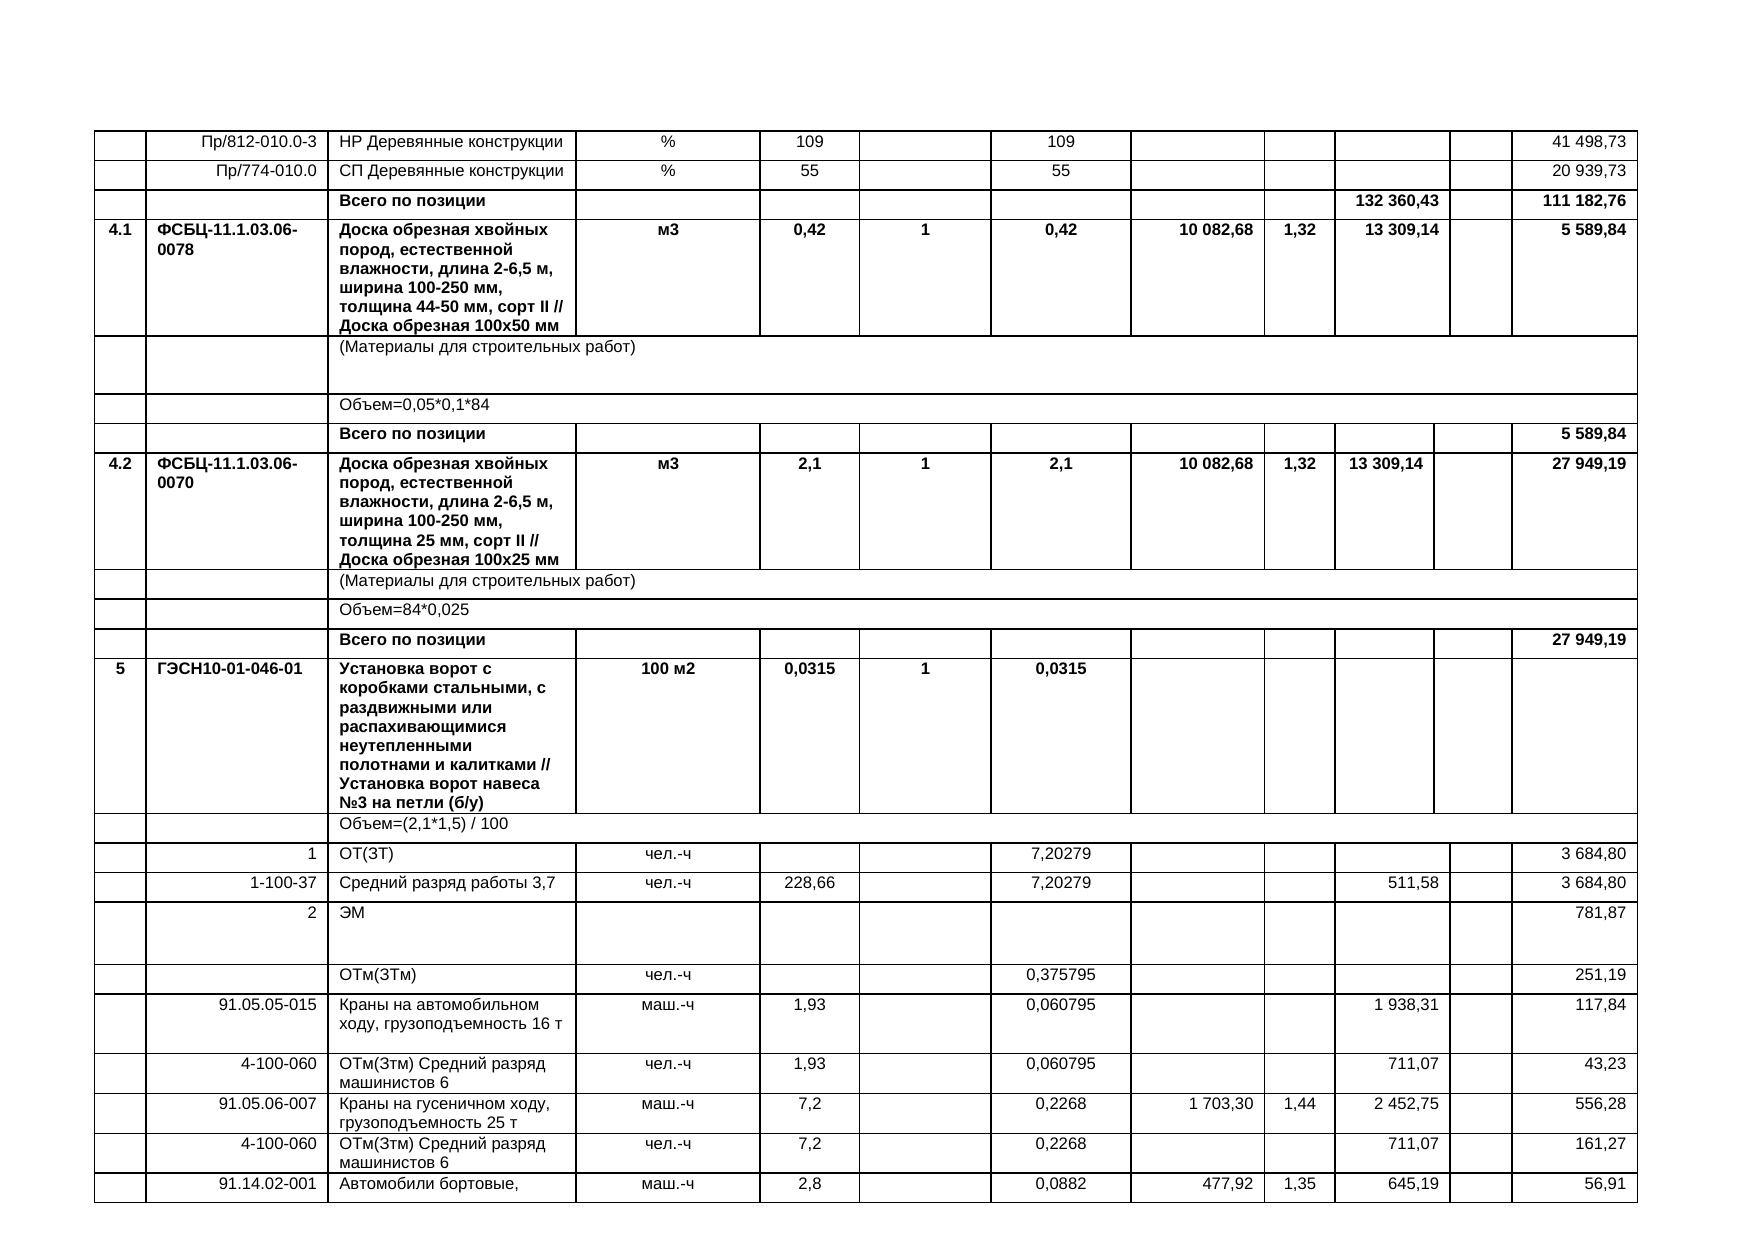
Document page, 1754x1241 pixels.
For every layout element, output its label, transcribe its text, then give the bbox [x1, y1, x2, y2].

table_cell [1132, 132, 1264, 159]
table_cell 161,27 [1513, 1134, 1637, 1172]
table_cell [1451, 965, 1511, 993]
table_cell чел.-ч [577, 1054, 759, 1092]
table_cell 41 498,73 [1513, 132, 1637, 159]
table_cell [95, 844, 145, 872]
table_cell [147, 600, 327, 628]
table_cell ОТм(Зтм) Средний разряд машинистов 6 [329, 1054, 575, 1092]
table_cell маш.-ч [577, 1094, 759, 1132]
table_cell 5 589,84 [1513, 424, 1637, 452]
table_cell [860, 161, 990, 189]
table_cell 7,20279 [992, 873, 1130, 901]
table_cell [1435, 424, 1511, 452]
table_cell [860, 1054, 990, 1092]
table_cell [860, 424, 990, 452]
table_cell 0,0315 [761, 659, 859, 812]
table_cell [992, 630, 1130, 657]
table_cell [1451, 132, 1511, 159]
table_cell Средний разряд работы 3,7 [329, 873, 575, 901]
table_cell [95, 1134, 145, 1172]
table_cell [329, 1174, 575, 1202]
table_cell Доска обрезная хвойных пород, естественной влажности, длина 2-6,5 м, ширина 100-250 мм, толщина 25 мм, сорт II // Доска обрезная 100х25 мм [329, 454, 575, 569]
table_cell [1513, 659, 1637, 812]
table_cell 1 [860, 220, 990, 335]
table_cell [95, 1054, 145, 1092]
table_cell Доска обрезная хвойных пород, естественной влажности, длина 2-6,5 м, ширина 100-250 мм, толщина 44-50 мм, сорт II // Доска обрезная 100х50 мм [329, 220, 575, 335]
table_cell [1132, 424, 1264, 452]
table_cell 0,060795 [992, 995, 1130, 1053]
table_cell [95, 1094, 145, 1132]
table_cell [1435, 454, 1511, 569]
table_cell ФСБЦ-11.1.03.06-0070 [147, 454, 327, 569]
table_cell [761, 903, 859, 964]
table_cell 251,19 [1513, 965, 1637, 993]
table_cell [1265, 191, 1334, 219]
table_cell 711,07 [1336, 1134, 1449, 1172]
table_cell [95, 161, 145, 189]
table_cell 1,93 [761, 995, 859, 1053]
table_cell 2,1 [992, 454, 1130, 569]
table_cell ОТм(ЗТм) [329, 965, 575, 993]
table_cell Всего по позиции [329, 191, 575, 219]
table_cell [1132, 844, 1264, 872]
table_cell [860, 1094, 990, 1132]
table_cell [577, 424, 759, 452]
table_cell [1132, 191, 1264, 219]
table_cell ОТ(ЗТ) [329, 844, 575, 872]
table_cell ЭМ [329, 903, 575, 964]
table_cell [1132, 630, 1264, 657]
table_cell СП Деревянные конструкции [329, 161, 575, 189]
table_cell 91.14.02-001 [147, 1174, 327, 1202]
table_cell [1132, 1134, 1264, 1172]
table_cell м3 [577, 220, 759, 335]
table_cell [95, 965, 145, 993]
table_cell [147, 814, 327, 842]
table_cell [1451, 191, 1511, 219]
table_cell Краны на гусеничном ходу, грузоподъемность 25 т [329, 1094, 575, 1132]
table_cell 0,2268 [992, 1094, 1130, 1132]
table_cell 1 938,31 [1336, 995, 1449, 1053]
table_cell 100 м2 [577, 659, 759, 812]
table_cell 111 182,76 [1513, 191, 1637, 219]
table_cell [1451, 1134, 1511, 1172]
table_cell [1336, 844, 1449, 872]
table_cell [1132, 903, 1264, 964]
table_cell Пр/812-010.0-3 [147, 132, 327, 159]
table_cell 7,20279 [992, 844, 1130, 872]
table_cell [147, 570, 327, 598]
table_cell 0,42 [761, 220, 859, 335]
table_cell 43,23 [1513, 1054, 1637, 1092]
table_cell 645,19 [1336, 1174, 1449, 1202]
table_cell 27 949,19 [1513, 454, 1637, 569]
table_cell 5 589,84 [1513, 220, 1637, 335]
table_cell [1451, 1054, 1511, 1092]
table_cell [147, 395, 327, 423]
table_cell [860, 903, 990, 964]
table_cell 1,93 [761, 1054, 859, 1092]
table_cell [761, 844, 859, 872]
table_cell 0,2268 [992, 1134, 1130, 1172]
table_cell [1265, 844, 1334, 872]
table_cell 109 [761, 132, 859, 159]
table_cell [95, 337, 145, 393]
table_cell 4-100-060 [147, 1054, 327, 1092]
table_cell % [577, 161, 759, 189]
table_cell 10 082,68 [1132, 454, 1264, 569]
table_cell [95, 191, 145, 219]
table_cell 1,35 [1265, 1174, 1334, 1202]
table_cell Установка ворот с коробками стальными, с раздвижными или распахивающимися неутепленными полотнами и калитками // Установка ворот навеса №3 на петли (б/у) [329, 659, 575, 812]
table_cell 20 939,73 [1513, 161, 1637, 189]
table_cell [860, 873, 990, 901]
table_cell [860, 191, 990, 219]
table_cell 3 684,80 [1513, 873, 1637, 901]
table_cell [1451, 995, 1511, 1053]
table_cell 1 703,30 [1132, 1094, 1264, 1132]
table_cell маш.-ч [577, 1174, 759, 1202]
table_cell 1 [860, 659, 990, 812]
table_cell [1265, 1054, 1334, 1092]
table_cell [992, 903, 1130, 964]
table_cell [1336, 161, 1449, 189]
table_cell 1 [147, 844, 327, 872]
table_cell 2,8 [761, 1174, 859, 1202]
table_cell 3 684,80 [1513, 844, 1637, 872]
table_cell [147, 191, 327, 219]
table_cell чел.-ч [577, 873, 759, 901]
table_cell [1265, 659, 1334, 812]
table_cell [1132, 659, 1264, 812]
table_cell 477,92 [1132, 1174, 1264, 1202]
table_cell [860, 965, 990, 993]
table_cell [577, 630, 759, 657]
table_cell Краны на автомобильном ходу, грузоподъемность 16 т [329, 995, 575, 1053]
table_cell 2 452,75 [1336, 1094, 1449, 1132]
table_cell [1451, 220, 1511, 335]
table_cell [761, 424, 859, 452]
table_cell 4.1 [95, 220, 145, 335]
table_cell 109 [992, 132, 1130, 159]
table_cell [95, 132, 145, 159]
table_cell [147, 424, 327, 452]
table_cell [761, 965, 859, 993]
table_cell чел.-ч [577, 965, 759, 993]
table_cell 0,375795 [992, 965, 1130, 993]
table_cell [577, 903, 759, 964]
table_cell [1265, 424, 1334, 452]
table_cell Объем=84*0,025 [329, 600, 1637, 628]
table_cell 2 [147, 903, 327, 964]
table_cell [1451, 903, 1511, 964]
table_cell [992, 191, 1130, 219]
table_cell 0,0315 [992, 659, 1130, 812]
table_cell 1,44 [1265, 1094, 1334, 1132]
table_cell [1265, 161, 1334, 189]
table_cell 7,2 [761, 1134, 859, 1172]
table_cell 4.2 [95, 454, 145, 569]
table_cell [95, 1174, 145, 1202]
table_cell [1451, 1094, 1511, 1132]
table_cell [95, 395, 145, 423]
table_cell [1265, 903, 1334, 964]
table_cell 0,0882 [992, 1174, 1130, 1202]
table_cell [1132, 873, 1264, 901]
table_cell 1-100-37 [147, 873, 327, 901]
table_cell Всего по позиции [329, 424, 575, 452]
table_cell 228,66 [761, 873, 859, 901]
table_cell 556,28 [1513, 1094, 1637, 1132]
table_cell [1451, 161, 1511, 189]
table_cell [1336, 630, 1433, 657]
table_cell 2,1 [761, 454, 859, 569]
table_cell [992, 424, 1130, 452]
table_cell [147, 630, 327, 657]
table_cell [1132, 965, 1264, 993]
table_cell [95, 903, 145, 964]
table_cell [95, 630, 145, 657]
table_cell 55 [761, 161, 859, 189]
table_cell [1132, 995, 1264, 1053]
table_cell 91.05.05-015 [147, 995, 327, 1053]
table_cell [95, 424, 145, 452]
table_cell 132 360,43 [1336, 191, 1449, 219]
table_cell [1265, 965, 1334, 993]
table_cell 5 [95, 659, 145, 812]
table_cell чел.-ч [577, 844, 759, 872]
table_cell [1336, 132, 1449, 159]
table_cell ФСБЦ-11.1.03.06-0078 [147, 220, 327, 335]
table_cell 711,07 [1336, 1054, 1449, 1092]
table_cell [1265, 995, 1334, 1053]
table_cell [1132, 1054, 1264, 1092]
table_cell (Материалы для строительных работ) [329, 337, 1637, 393]
table_cell [1451, 844, 1511, 872]
table_cell 56,91 [1513, 1174, 1637, 1202]
table_cell [95, 570, 145, 598]
table_cell Всего по позиции [329, 630, 575, 657]
table_cell 13 309,14 [1336, 220, 1449, 335]
table_cell [1451, 873, 1511, 901]
table_cell 117,84 [1513, 995, 1637, 1053]
table_cell [860, 844, 990, 872]
table_cell ГЭСН10-01-046-01 [147, 659, 327, 812]
table_cell [1435, 630, 1511, 657]
table_cell 511,58 [1336, 873, 1449, 901]
table_cell [1336, 903, 1449, 964]
table_cell 0,060795 [992, 1054, 1130, 1092]
table_cell [761, 191, 859, 219]
table_cell 781,87 [1513, 903, 1637, 964]
table_cell [1336, 424, 1433, 452]
table_cell 1,32 [1265, 454, 1334, 569]
table_cell [860, 1134, 990, 1172]
table_cell Объем=(2,1*1,5) / 100 [329, 814, 1637, 842]
table_cell 13 309,14 [1336, 454, 1433, 569]
table_cell НР Деревянные конструкции [329, 132, 575, 159]
table_cell 4-100-060 [147, 1134, 327, 1172]
table_cell [95, 600, 145, 628]
table_cell 7,2 [761, 1094, 859, 1132]
table_cell 55 [992, 161, 1130, 189]
table_cell м3 [577, 454, 759, 569]
table_cell [860, 1174, 990, 1202]
table_cell [95, 814, 145, 842]
table_cell [1435, 659, 1511, 812]
table_cell 27 949,19 [1513, 630, 1637, 657]
table_cell [577, 191, 759, 219]
table_cell [1265, 1134, 1334, 1172]
table_cell Пр/774-010.0 [147, 161, 327, 189]
table_cell [1336, 659, 1433, 812]
table_cell [95, 873, 145, 901]
table_cell [95, 995, 145, 1053]
table_cell 0,42 [992, 220, 1130, 335]
table_cell [1132, 161, 1264, 189]
table_cell [1265, 630, 1334, 657]
table_cell [1451, 1174, 1511, 1202]
table_cell чел.-ч [577, 1134, 759, 1172]
table_cell [147, 965, 327, 993]
table_cell [1336, 965, 1449, 993]
table_cell [147, 337, 327, 393]
table_cell [860, 132, 990, 159]
table_cell % [577, 132, 759, 159]
table_cell (Материалы для строительных работ) [329, 570, 1637, 598]
table_cell Объем=0,05*0,1*84 [329, 395, 1637, 423]
table_cell 10 082,68 [1132, 220, 1264, 335]
table_cell [1265, 132, 1334, 159]
table_cell [1265, 873, 1334, 901]
table_cell 1,32 [1265, 220, 1334, 335]
table_cell 91.05.06-007 [147, 1094, 327, 1132]
table_cell маш.-ч [577, 995, 759, 1053]
table_cell [860, 630, 990, 657]
table_cell [860, 995, 990, 1053]
table_cell [761, 630, 859, 657]
table_cell ОТм(Зтм) Средний разряд машинистов 6 [329, 1134, 575, 1172]
table_cell 1 [860, 454, 990, 569]
